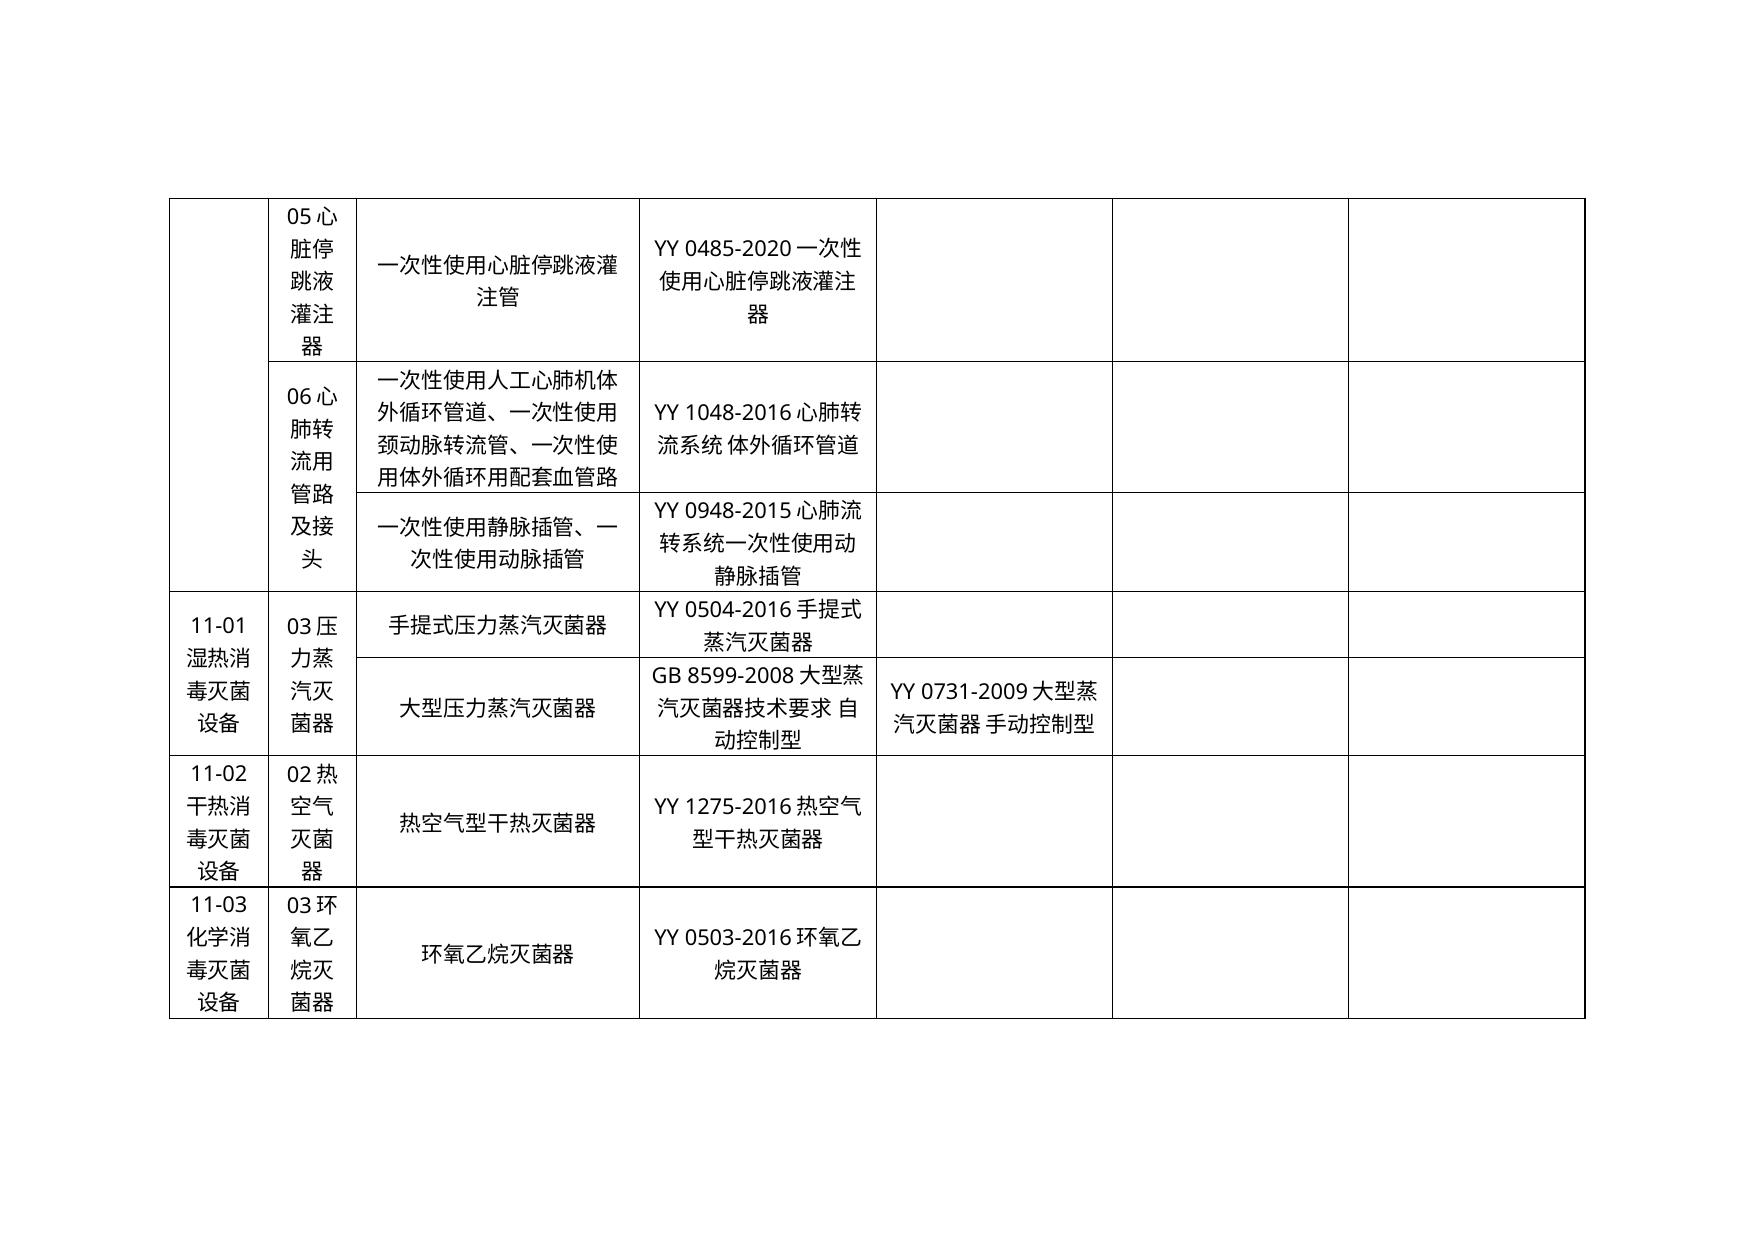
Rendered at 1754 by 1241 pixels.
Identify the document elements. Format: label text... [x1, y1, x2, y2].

table_cell YY 1048-2016心肺转流系统 体外循环管道 [640, 362, 876, 492]
table_cell 一次性使用静脉插管、一次性使用动脉插管 [357, 493, 639, 591]
table_cell [1113, 362, 1348, 492]
table_cell [1349, 658, 1584, 755]
table_cell [1113, 658, 1348, 755]
table_cell YY 0731-2009大型蒸汽灭菌器 手动控制型 [877, 658, 1112, 755]
table_cell YY 0485-2020一次性使用心脏停跳液灌注器 [640, 199, 876, 361]
table_cell [1349, 592, 1584, 657]
table_cell [877, 199, 1112, 361]
table_cell 05心脏停跳液灌注器 [269, 199, 356, 361]
table_cell [1349, 888, 1584, 1017]
table_cell [877, 756, 1112, 886]
table_cell 一次性使用心脏停跳液灌注管 [357, 199, 639, 361]
table_cell [877, 888, 1112, 1017]
table_cell GB 8599-2008大型蒸汽灭菌器技术要求 自动控制型 [640, 658, 876, 755]
table_cell [877, 592, 1112, 657]
table_cell 环氧乙烷灭菌器 [357, 888, 639, 1017]
table_cell YY 1275-2016热空气型干热灭菌器 [640, 756, 876, 886]
table_cell 热空气型干热灭菌器 [357, 756, 639, 886]
table_cell [877, 493, 1112, 591]
table_cell [1349, 199, 1584, 361]
table_cell [1113, 199, 1348, 361]
table_cell 03压力蒸汽灭菌器 [269, 592, 356, 755]
table_cell 手提式压力蒸汽灭菌器 [357, 592, 639, 657]
table_cell [1349, 362, 1584, 492]
table_cell [1349, 756, 1584, 886]
table_cell [1113, 592, 1348, 657]
table_cell 06心肺转流用管路及接头 [269, 362, 356, 591]
table_cell 02热空气灭菌器 [269, 756, 356, 886]
table_cell 11-02干热消毒灭菌设备 [170, 756, 268, 886]
table_cell [1113, 493, 1348, 591]
table_cell [877, 362, 1112, 492]
table_cell YY 0948-2015心肺流转系统一次性使用动静脉插管 [640, 493, 876, 591]
table_cell 大型压力蒸汽灭菌器 [357, 658, 639, 755]
table_cell [1113, 756, 1348, 886]
table_cell 11-03化学消毒灭菌设备 [170, 888, 268, 1017]
table_cell YY 0504-2016手提式蒸汽灭菌器 [640, 592, 876, 657]
table_cell [1349, 493, 1584, 591]
table_cell 11-01湿热消毒灭菌设备 [170, 592, 268, 755]
table_cell 03环氧乙烷灭菌器 [269, 888, 356, 1017]
table_cell [1113, 888, 1348, 1017]
table_cell YY 0503-2016环氧乙烷灭菌器 [640, 888, 876, 1017]
table_cell 一次性使用人工心肺机体外循环管道、一次性使用颈动脉转流管、一次性使用体外循环用配套血管路 [357, 362, 639, 492]
